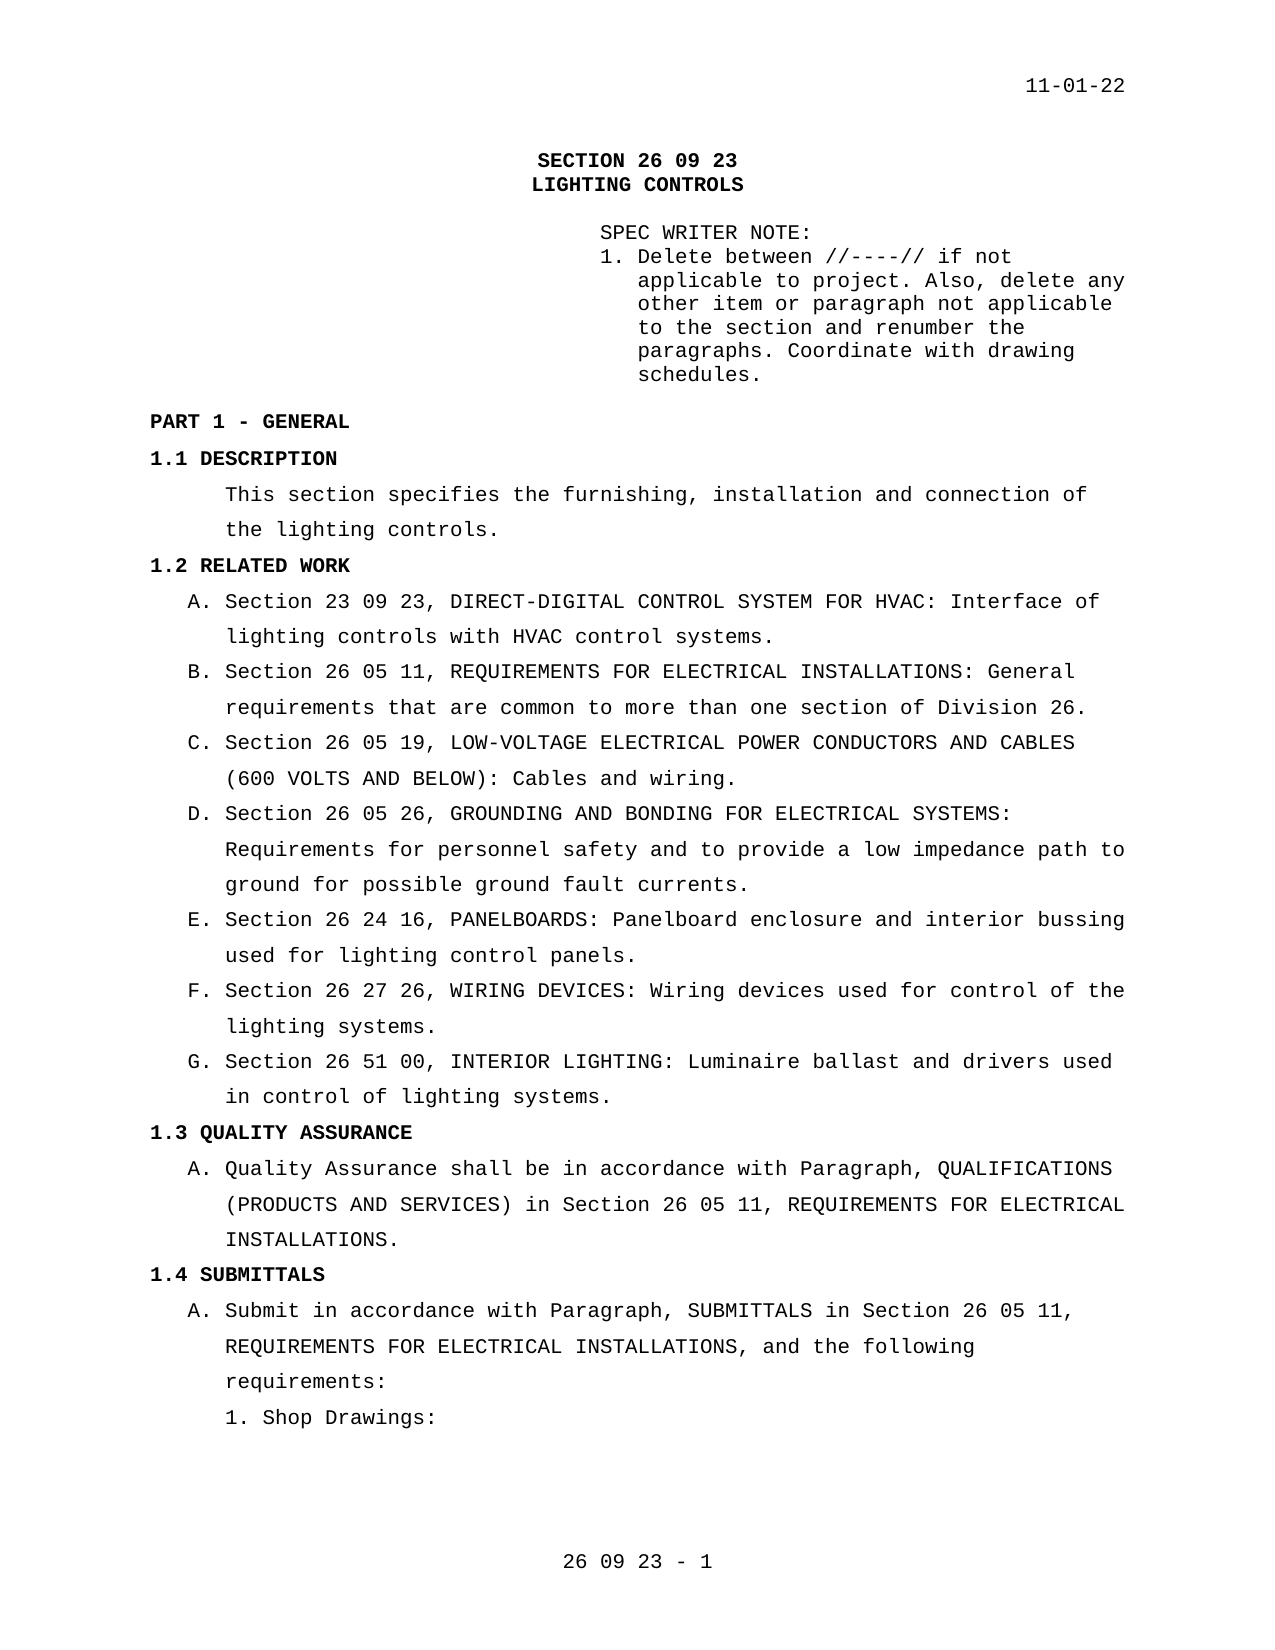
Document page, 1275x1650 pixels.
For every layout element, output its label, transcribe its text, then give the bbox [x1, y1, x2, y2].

text PART 1 - GENERAL [150, 411, 1125, 435]
text D. Section 26 05 26, GROUNDING AND BONDING FOR ELECTRICAL SYSTEMS: Requirements for personnel safety and to provide a low impedance path to ground for possible ground fault currents. [187, 803, 1125, 898]
text F. Section 26 27 26, WIRING DEVICES: Wiring devices used for control of the lighting systems. [187, 980, 1125, 1039]
text 1.3 qualITY ASSURANCE [150, 1122, 1125, 1146]
text B. Section 26 05 11, REQUIREMENTS FOR ELECTRICAL INSTALLATIONS: General requirements that are common to more than one section of Division 26. [187, 662, 1125, 721]
text SPEC WRITER NOTE: [600, 222, 1125, 246]
text C. Section 26 05 19, LOW-VOLTAGE ELECTRICAL POWER CONDUCTORS AND CABLES (600 VOLTS AND BELOW): Cables and wiring. [187, 732, 1125, 791]
list Delete between //----// if not applicable to project. Also, delete any other item or paragraph not applicable to the section and renumber the paragraphs. Coordinate with drawing schedules. [600, 246, 1125, 388]
text 1.1 DESCRIPTION [150, 448, 1125, 471]
text This section specifies the furnishing, installation and connection of the lighting controls. [187, 484, 1125, 543]
text A. Section 23 09 23, DIRECT-DIGITAL CONTROL SYSTEM FOR HVAC: Interface of lighting controls with HVAC control systems. [187, 591, 1125, 650]
title SECTION 26 09 23 LIGHTING CONTROLS [150, 150, 1125, 197]
text E. Section 26 24 16, PANELBOARDS: Panelboard enclosure and interior bussing used for lighting control panels. [187, 909, 1125, 968]
text A. Quality Assurance shall be in accordance with Paragraph, QUALIFICATIONS (PRODUCTS AND SERVICES) in Section 26 05 11, REQUIREMENTS FOR ELECTRICAL INSTALLATIONS. [187, 1158, 1125, 1253]
text 1.4 SUBMITTALS [150, 1264, 1125, 1288]
text G. Section 26 51 00, INTERIOR LIGHTING: Luminaire ballast and drivers used in control of lighting systems. [187, 1051, 1125, 1110]
text 1.2 RELATED WORK [150, 554, 1125, 578]
text A. Submit in accordance with Paragraph, SUBMITTALS in Section 26 05 11, REQUIREMENTS FOR ELECTRICAL INSTALLATIONS, and the following requirements: [187, 1301, 1125, 1395]
text 1. Shop Drawings: [225, 1407, 1125, 1430]
